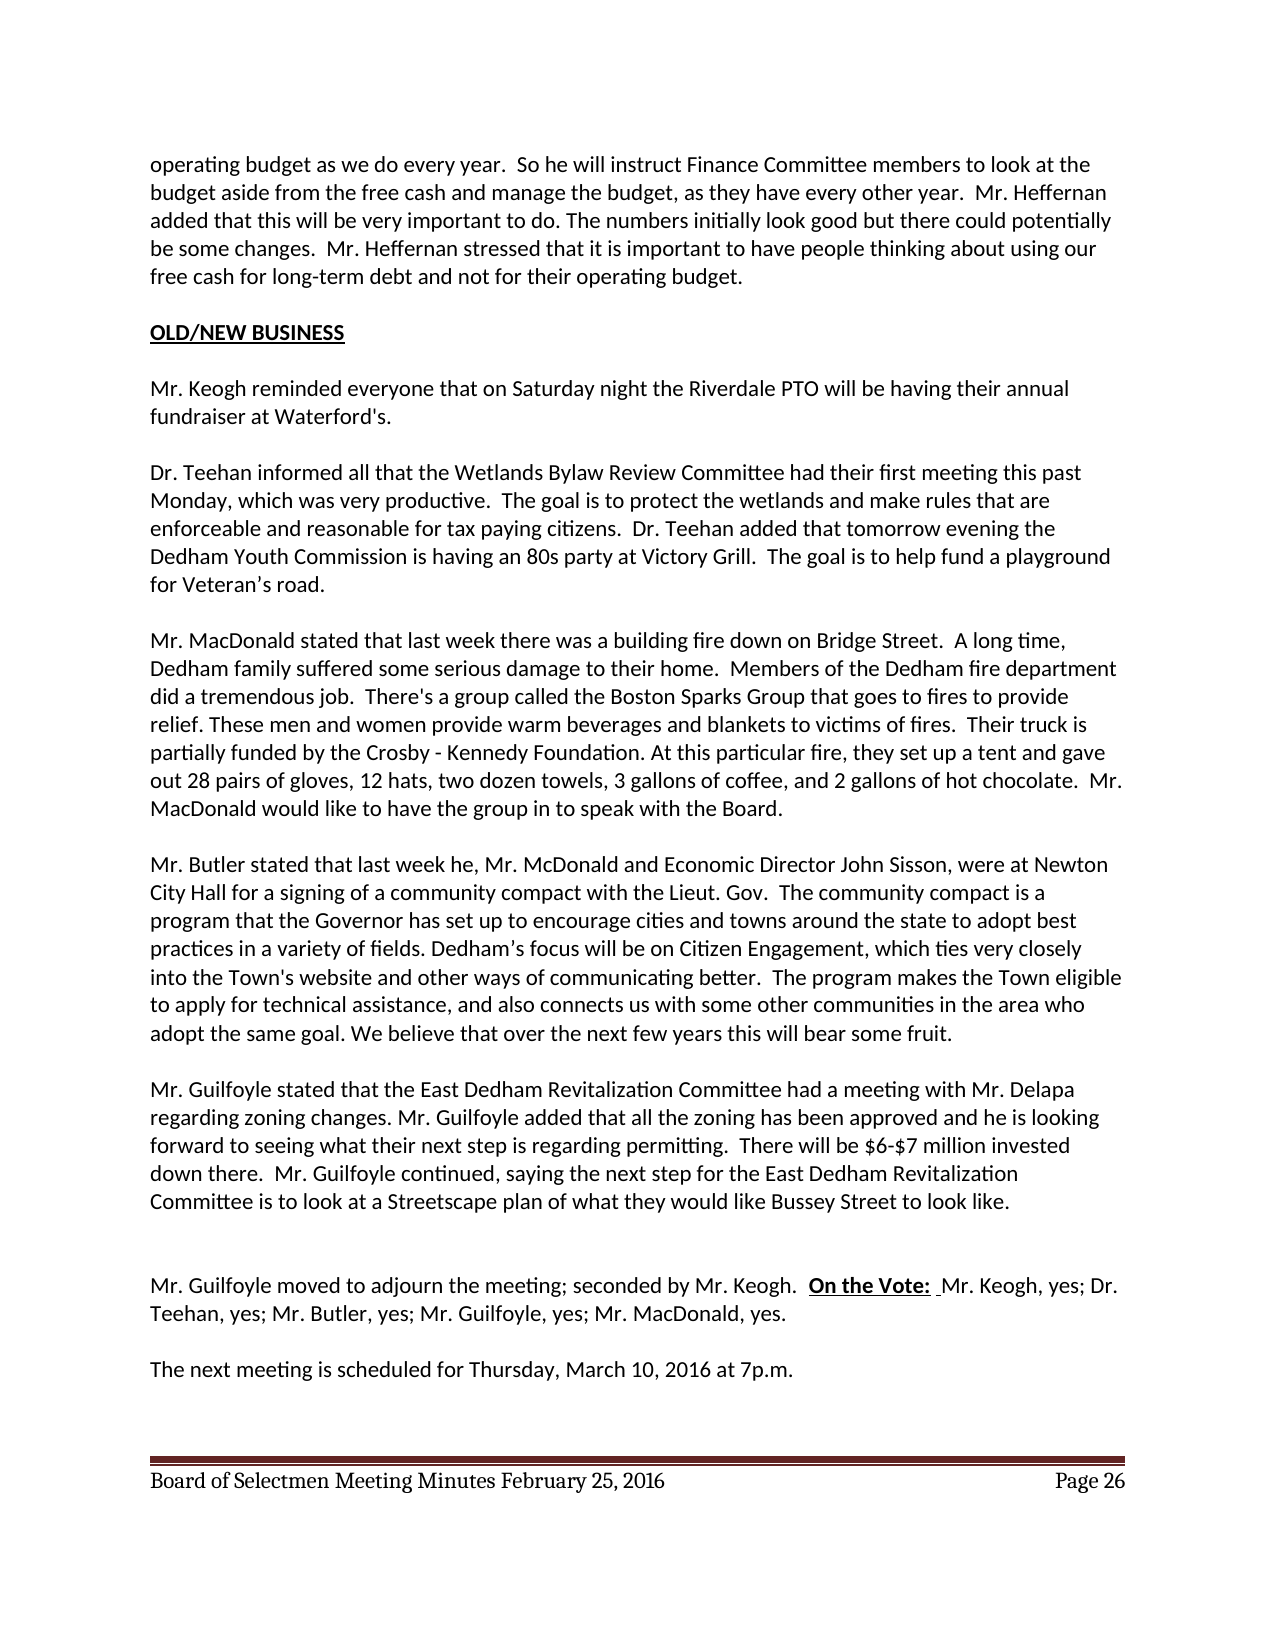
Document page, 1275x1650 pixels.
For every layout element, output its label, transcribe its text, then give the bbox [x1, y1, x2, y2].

text OLD/NEW BUSINESS [150, 318, 1125, 346]
text Mr. Keogh reminded everyone that on Saturday night the Riverdale PTO will be having their annual fundraiser at Waterford's. [150, 374, 1125, 430]
text Mr. Guilfoyle moved to adjourn the meeting; seconded by Mr. Keogh. On the Vote: Mr. Keogh, yes; Dr. Teehan, yes; Mr. Butler, yes; Mr. Guilfoyle, yes; Mr. MacDonald, yes. [150, 1271, 1125, 1327]
text Mr. MacDonald stated that last week there was a building fire down on Bridge Street. A long time, Dedham family suffered some serious damage to their home. Members of the Dedham fire department did a tremendous job. There's a group called the Boston Sparks Group that goes to fires to provide relief. These men and women provide warm beverages and blankets to victims of fires. Their truck is partially funded by the Crosby - Kennedy Foundation. At this particular fire, they set up a tent and gave out 28 pairs of gloves, 12 hats, two dozen towels, 3 gallons of coffee, and 2 gallons of hot chocolate. Mr. MacDonald would like to have the group in to speak with the Board. [150, 626, 1125, 822]
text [150, 150, 1125, 290]
text The next meeting is scheduled for Thursday, March 10, 2016 at 7p.m. [150, 1355, 1125, 1383]
text Mr. Guilfoyle stated that the East Dedham Revitalization Committee had a meeting with Mr. Delapa regarding zoning changes. Mr. Guilfoyle added that all the zoning has been approved and he is looking forward to seeing what their next step is regarding permitting. There will be $6-$7 million invested down there. Mr. Guilfoyle continued, saying the next step for the East Dedham Revitalization Committee is to look at a Streetscape plan of what they would like Bussey Street to look like. [150, 1075, 1125, 1215]
text Dr. Teehan informed all that the Wetlands Bylaw Review Committee had their first meeting this past Monday, which was very productive. The goal is to protect the wetlands and make rules that are enforceable and reasonable for tax paying citizens. Dr. Teehan added that tomorrow evening the Dedham Youth Commission is having an 80s party at Victory Grill. The goal is to help fund a playground for Veteran’s road. [150, 458, 1125, 598]
text Mr. Butler stated that last week he, Mr. McDonald and Economic Director John Sisson, were at Newton City Hall for a signing of a community compact with the Lieut. Gov. The community compact is a program that the Governor has set up to encourage cities and towns around the state to adopt best practices in a variety of fields. Dedham’s focus will be on Citizen Engagement, which ties very closely into the Town's website and other ways of communicating better. The program makes the Town eligible to apply for technical assistance, and also connects us with some other communities in the area who adopt the same goal. We believe that over the next few years this will bear some fruit. [150, 851, 1125, 1047]
